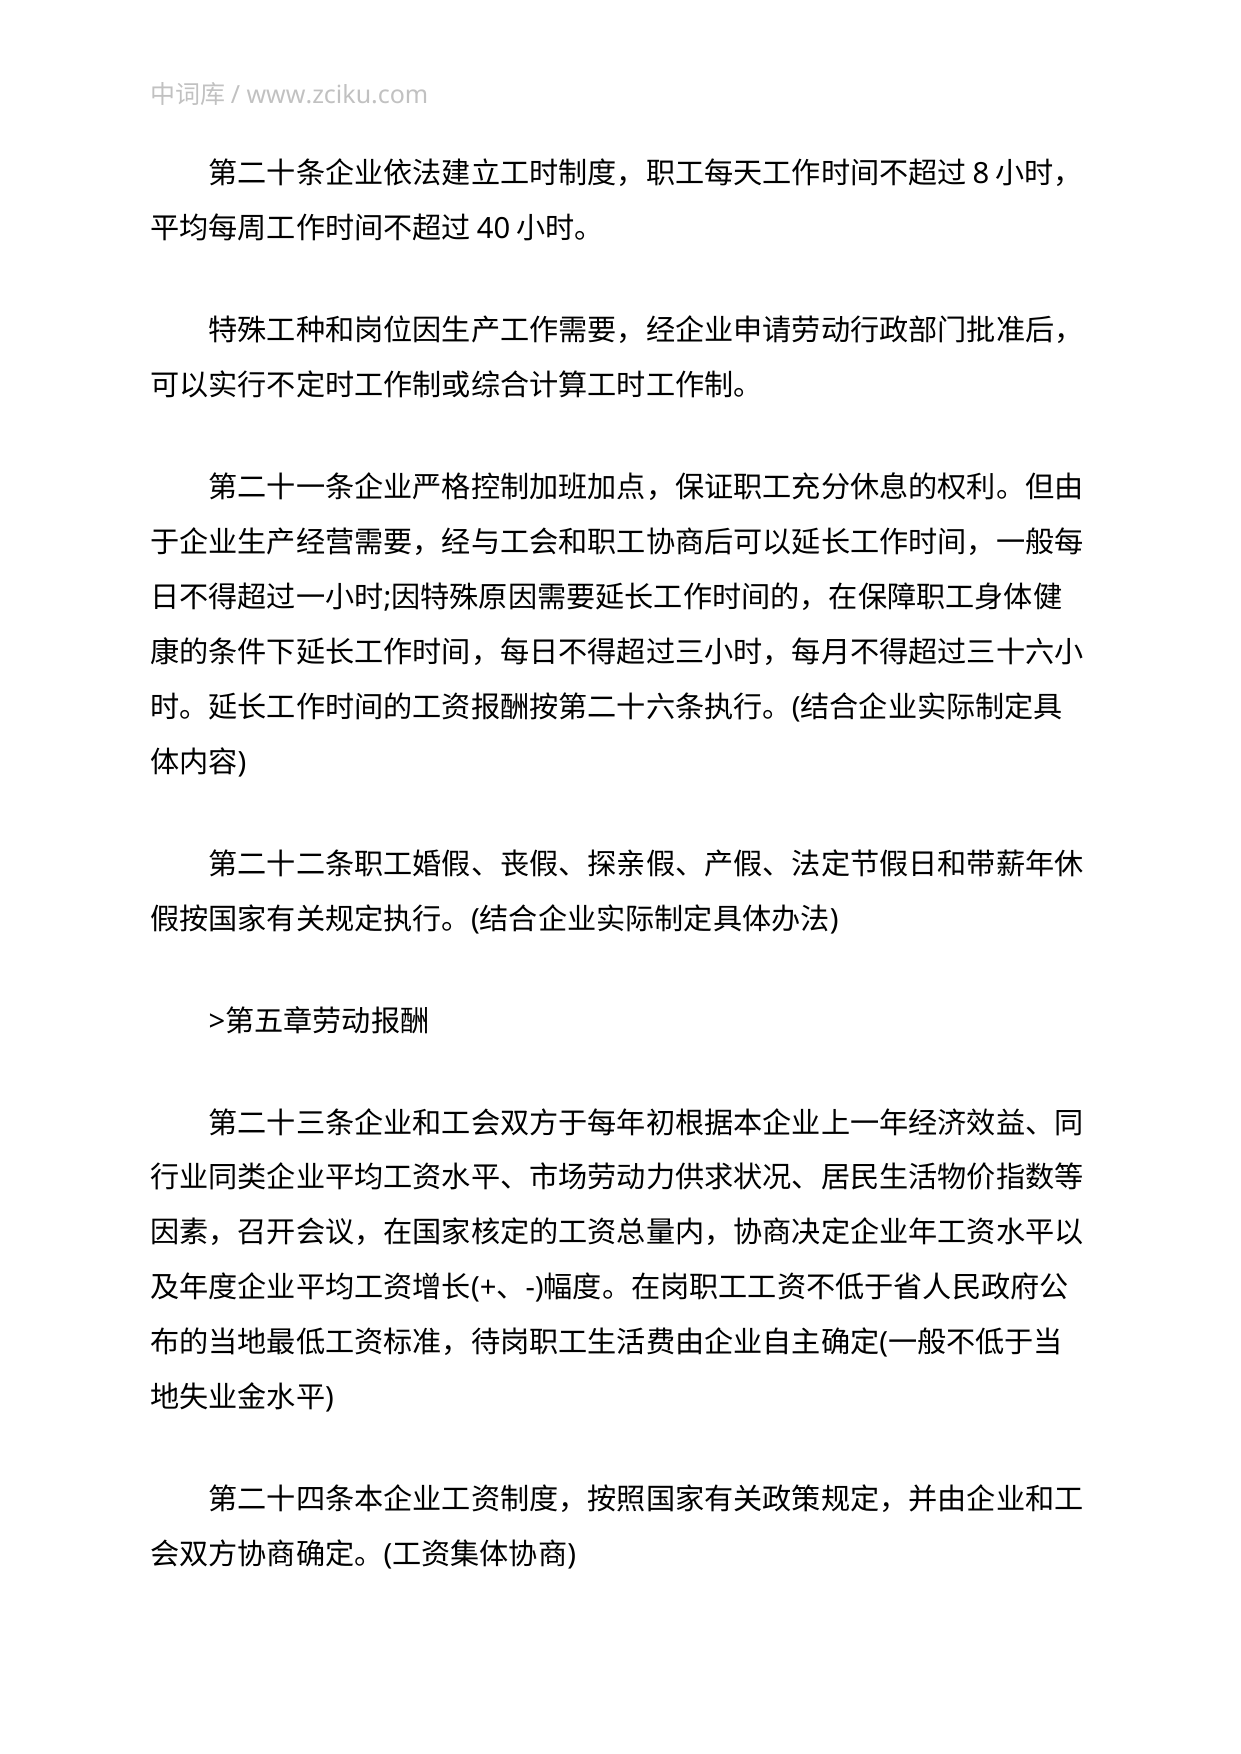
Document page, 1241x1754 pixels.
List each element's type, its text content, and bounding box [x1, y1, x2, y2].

text 特殊工种和岗位因生产工作需要，经企业申请劳动行政部门批准后，可以实行不定时工作制或综合计算工时工作制。 [150, 307, 1090, 404]
text 第二十三条企业和工会双方于每年初根据本企业上一年经济效益、同行业同类企业平均工资水平、市场劳动力供求状况、居民生活物价指数等因素，召开会议，在国家核定的工资总量内，协商决定企业年工资水平以及年度企业平均工资增长(+、-)幅度。在岗职工工资不低于省人民政府公布的当地最低工资标准，待岗职工生活费由企业自主确定(一般不低于当地失业金水平) [150, 1099, 1090, 1416]
text 第二十条企业依法建立工时制度，职工每天工作时间不超过8小时，平均每周工作时间不超过40小时。 [150, 150, 1090, 247]
text 第二十二条职工婚假、丧假、探亲假、产假、法定节假日和带薪年休假按国家有关规定执行。(结合企业实际制定具体办法) [150, 840, 1090, 938]
text 第二十四条本企业工资制度，按照国家有关政策规定，并由企业和工会双方协商确定。(工资集体协商) [150, 1476, 1090, 1573]
text >第五章劳动报酬 [150, 997, 1090, 1039]
text 第二十一条企业严格控制加班加点，保证职工充分休息的权利。但由于企业生产经营需要，经与工会和职工协商后可以延长工作时间，一般每日不得超过一小时;因特殊原因需要延长工作时间的，在保障职工身体健康的条件下延长工作时间，每日不得超过三小时，每月不得超过三十六小时。延长工作时间的工资报酬按第二十六条执行。(结合企业实际制定具体内容) [150, 464, 1090, 781]
